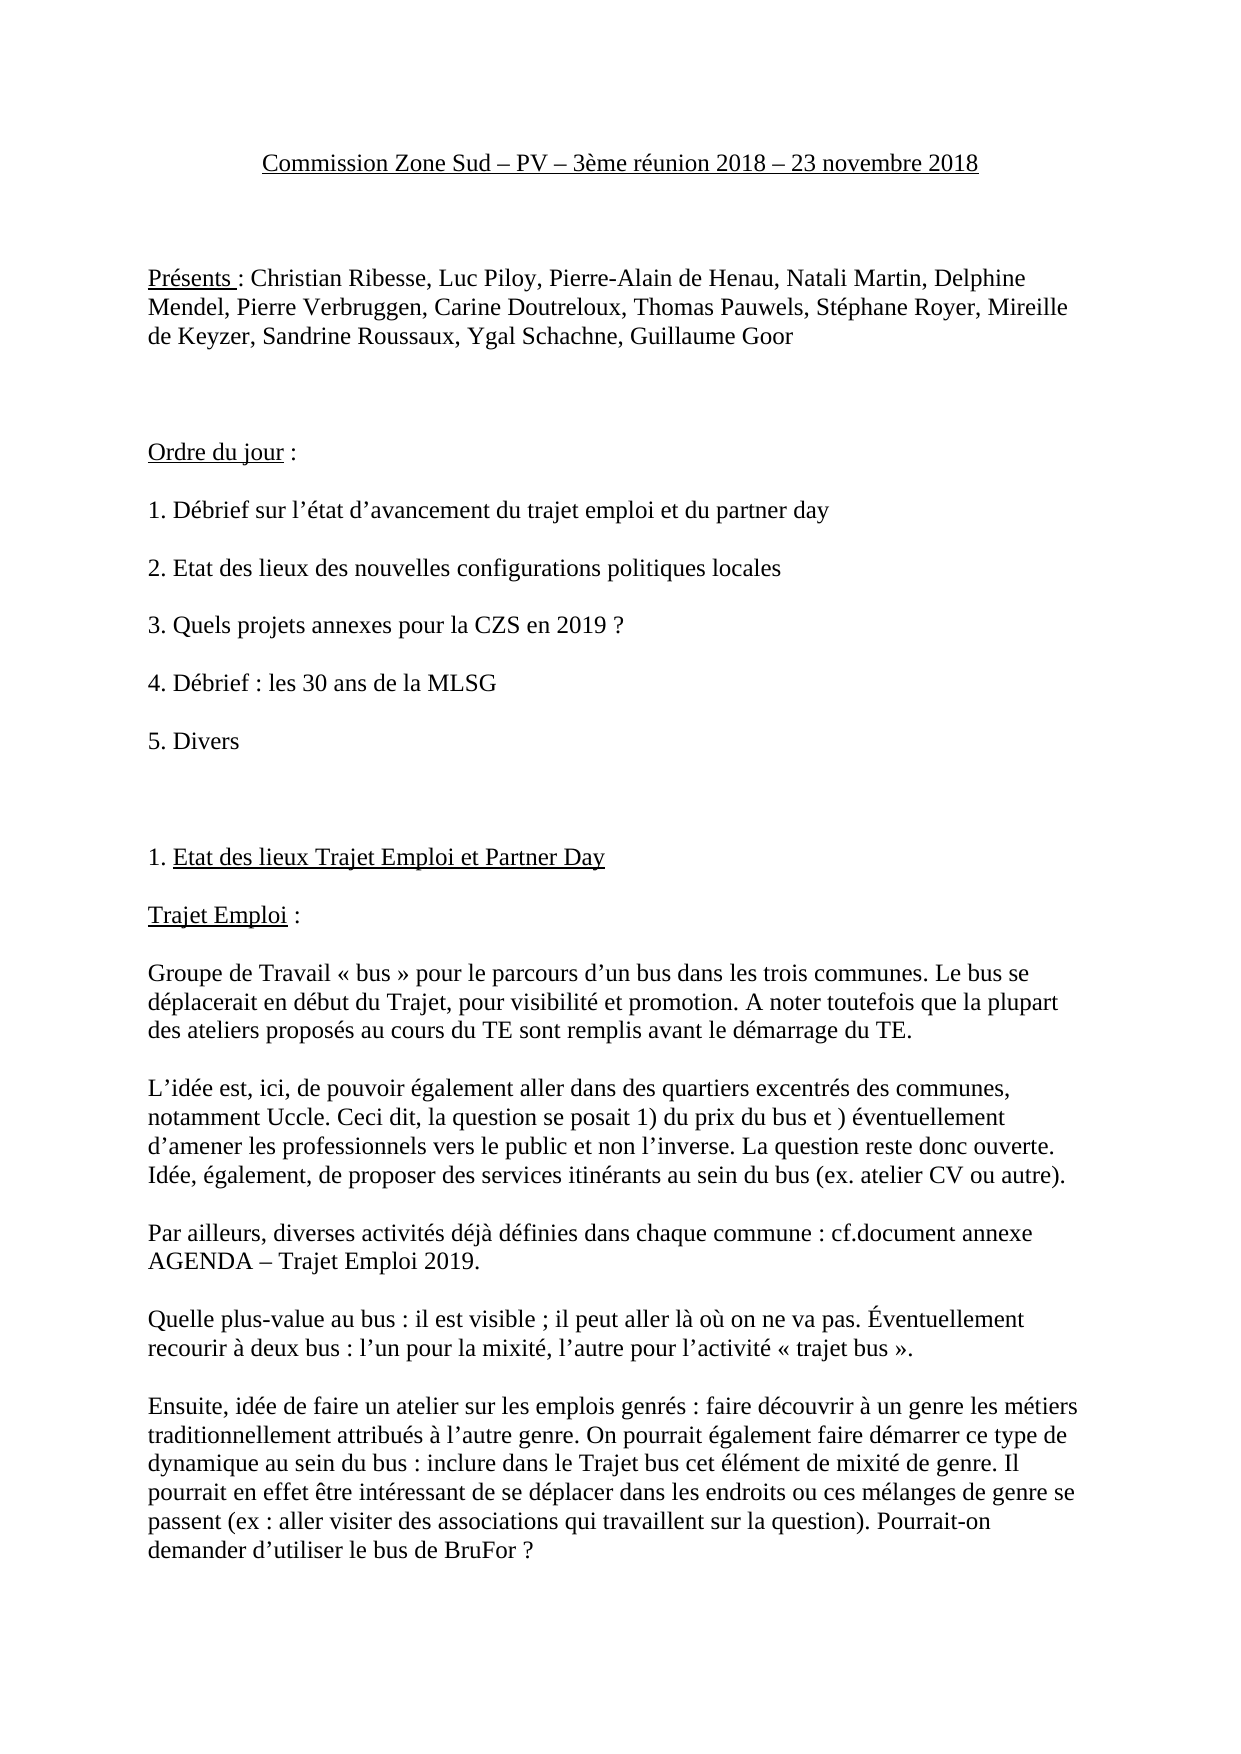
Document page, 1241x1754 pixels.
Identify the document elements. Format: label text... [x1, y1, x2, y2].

text Présents : Christian Ribesse, Luc Piloy, Pierre-Alain de Henau, Natali Martin, Delphine Mendel, Pierre Verbruggen, Carine Doutreloux, Thomas Pauwels, Stéphane Royer, Mireille de Keyzer, Sandrine Roussaux, Ygal Schachne, Guillaume Goor [148, 263, 1093, 350]
text Groupe de Travail « bus » pour le parcours d’un bus dans les trois communes. Le bus se déplacerait en début du Trajet, pour visibilité et promotion. A noter toutefois que la plupart des ateliers proposés au cours du TE sont remplis avant le démarrage du TE. [148, 958, 1093, 1044]
text Ensuite, idée de faire un atelier sur les emplois genrés : faire découvrir à un genre les métiers traditionnellement attribués à l’autre genre. On pourrait également faire démarrer ce type de dynamique au sein du bus : inclure dans le Trajet bus cet élément de mixité de genre. Il pourrait en effet être intéressant de se déplacer dans les endroits ou ces mélanges de genre se passent (ex : aller visiter des associations qui travaillent sur la question). Pourrait-on demander d’utiliser le bus de BruFor ? [148, 1391, 1093, 1563]
text Par ailleurs, diverses activités déjà définies dans chaque commune : cf.document annexe AGENDA – Trajet Emploi 2019. [148, 1218, 1093, 1275]
text Ordre du jour : [148, 437, 1093, 466]
text Trajet Emploi : [148, 900, 1093, 929]
text Quelle plus-value au bus : il est visible ; il peut aller là où on ne va pas. Éventuellement recourir à deux bus : l’un pour la mixité, l’autre pour l’activité « trajet bus ». [148, 1304, 1093, 1362]
text 3. Quels projets annexes pour la CZS en 2019 ? [148, 611, 1093, 639]
text 5. Divers [148, 726, 1093, 755]
text 1. Débrief sur l’état d’avancement du trajet emploi et du partner day [148, 495, 1093, 523]
text 1. Etat des lieux Trajet Emploi et Partner Day [148, 842, 1093, 871]
text 4. Débrief : les 30 ans de la MLSG [148, 668, 1093, 697]
text L’idée est, ici, de pouvoir également aller dans des quartiers excentrés des communes, notamment Uccle. Ceci dit, la question se posait 1) du prix du bus et ) éventuellement d’amener les professionnels vers le public et non l’inverse. La question reste donc ouverte. Idée, également, de proposer des services itinérants au sein du bus (ex. atelier CV ou autre). [148, 1073, 1093, 1188]
text Commission Zone Sud – PV – 3ème réunion 2018 – 23 novembre 2018 [148, 148, 1093, 176]
text 2. Etat des lieux des nouvelles configurations politiques locales [148, 553, 1093, 581]
